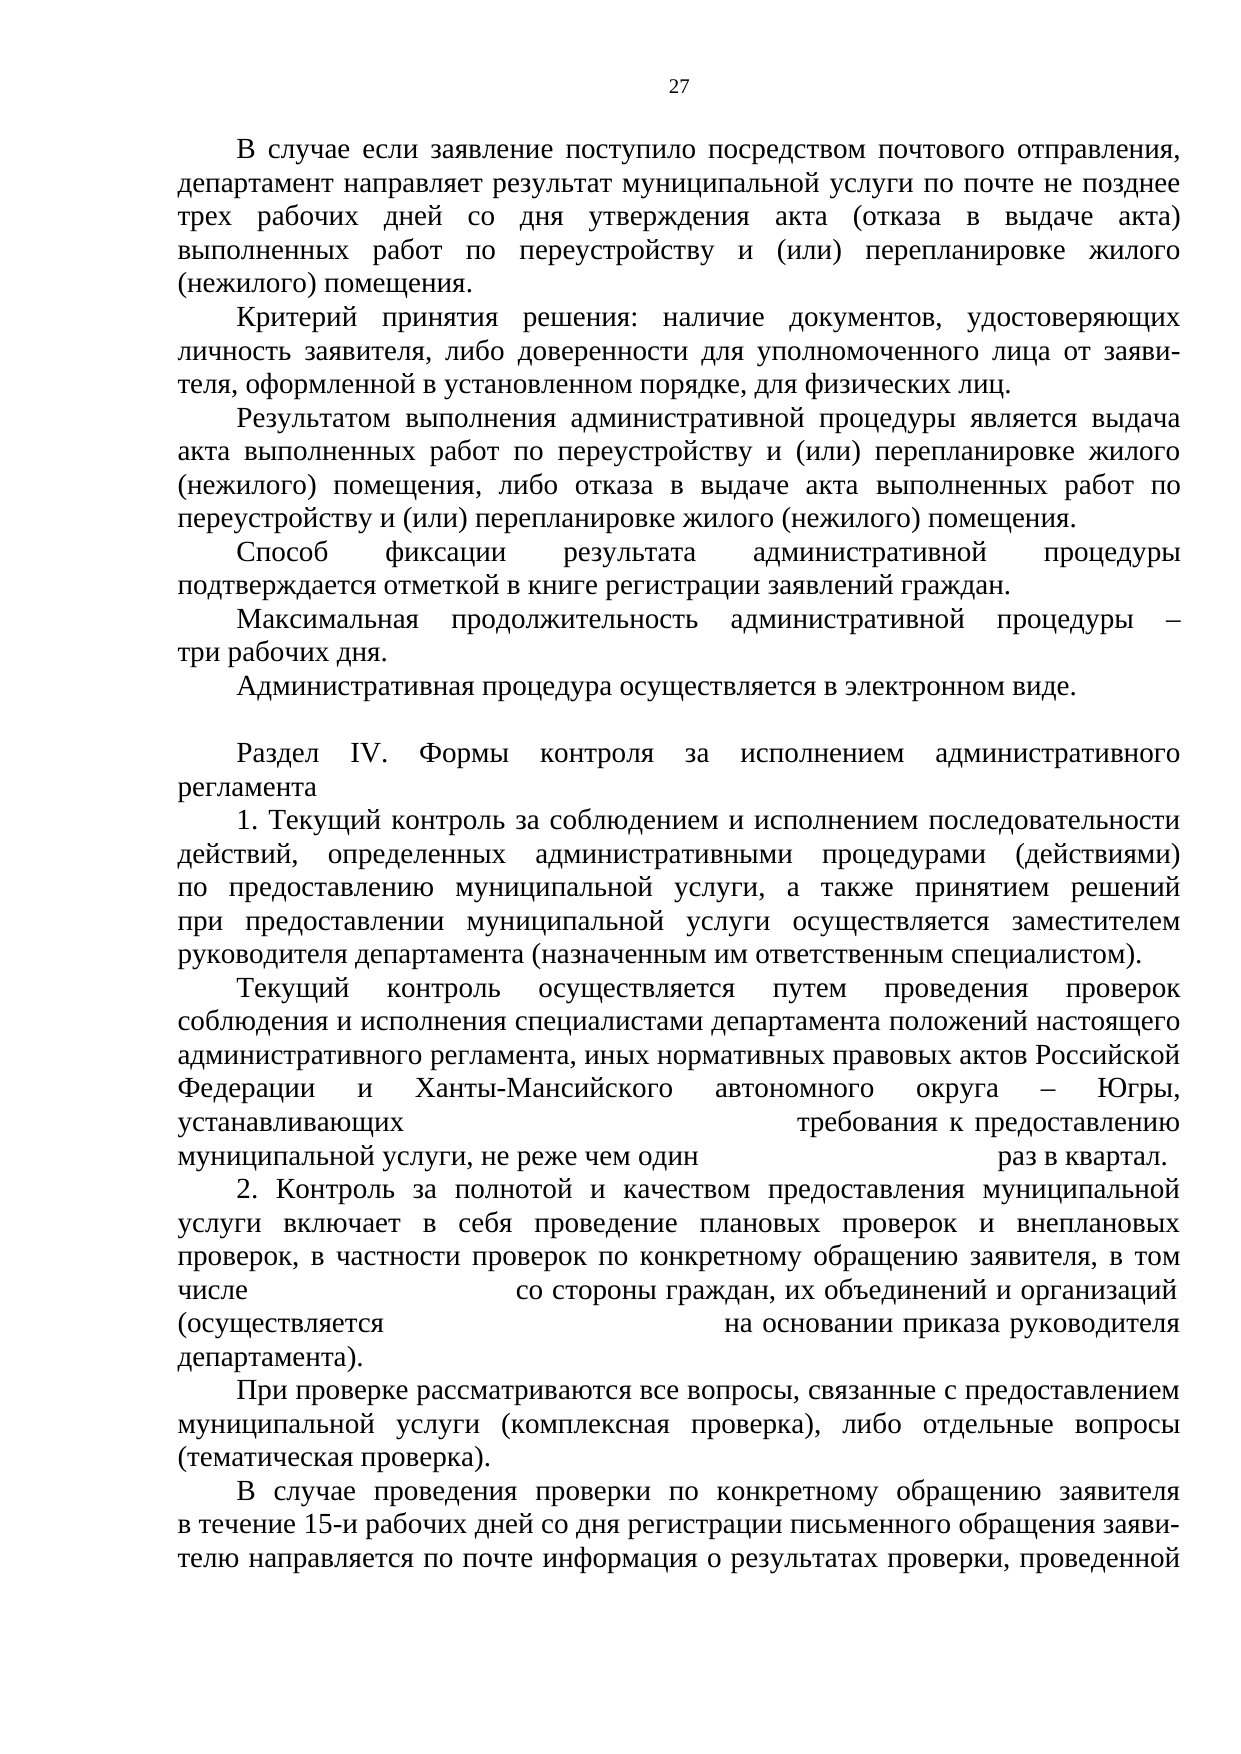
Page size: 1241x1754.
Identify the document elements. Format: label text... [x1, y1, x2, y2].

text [177, 1473, 1181, 1574]
text Текущий контроль осуществляется путем проведения проверок соблюдения и исполнения специалистами департамента положений настоящего административного регламента, иных нормативных правовых актов Российской Федерации и Ханты-Мансийского автономного округа – Югры, устанавливающих требования к предоставлению муниципальной услуги, не реже чем один раз в квартал. [177, 970, 1181, 1171]
text Административная процедура осуществляется в электронном виде. [177, 668, 1181, 702]
text 1. Текущий контроль за соблюдением и исполнением последовательности действий, определенных административными процедурами (действиями) по предоставлению муниципальной услуги, а также принятием решений при предоставлении муниципальной услуги осуществляется заместителем руководителя департамента (назначенным им ответственным специалистом). [177, 802, 1181, 970]
text Максимальная продолжительность административной процедуры – три рабочих дня. [177, 601, 1181, 668]
text В случае если заявление поступило посредством почтового отправления, департамент направляет результат муниципальной услуги по почте не позднее трех рабочих дней со дня утверждения акта (отказа в выдаче акта) выполненных работ по переустройству и (или) перепланировке жилого (нежилого) помещения. [177, 131, 1181, 299]
text Раздел IV. Формы контроля за исполнением административного регламента [177, 735, 1181, 802]
text Результатом выполнения административной процедуры является выдача акта выполненных работ по переустройству и (или) перепланировке жилого (нежилого) помещения, либо отказа в выдаче акта выполненных работ по переустройству и (или) перепланировке жилого (нежилого) помещения. [177, 400, 1181, 534]
text Способ фиксации результата административной процедуры подтверждается отметкой в книге регистрации заявлений граждан. [177, 534, 1181, 601]
text При проверке рассматриваются все вопросы, связанные с предоставлением муниципальной услуги (комплексная проверка), либо отдельные вопросы (тематическая проверка). [177, 1372, 1181, 1473]
text 2. Контроль за полнотой и качеством предоставления муниципальной услуги включает в себя проведение плановых проверок и внеплановых проверок, в частности проверок по конкретному обращению заявителя, в том числе со стороны граждан, их объединений и организаций (осуществляется на основании приказа руководителя департамента). [177, 1171, 1181, 1372]
text Критерий принятия решения: наличие документов, удостоверяющих личность заявителя, либо доверенности для уполномоченного лица от заяви-теля, оформленной в установленном порядке, для физических лиц. [177, 299, 1181, 400]
